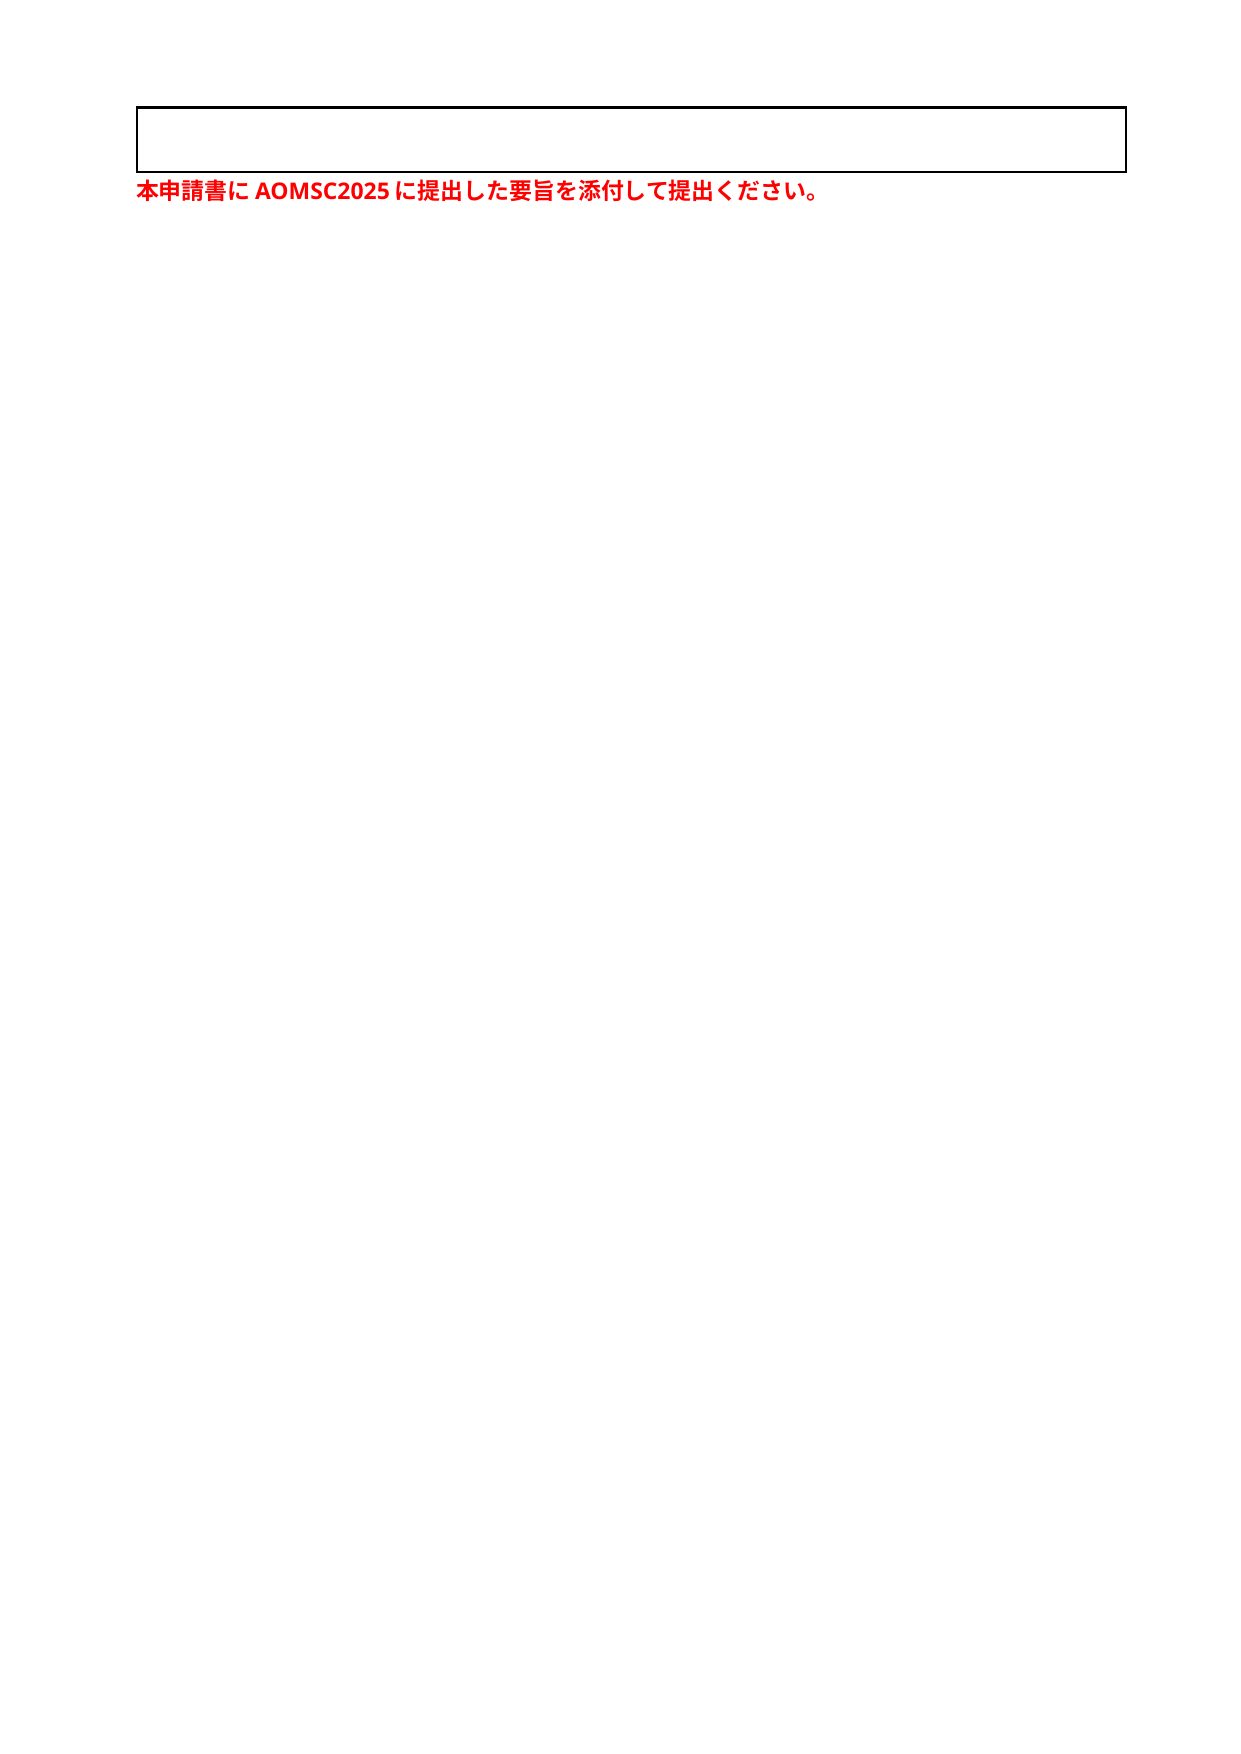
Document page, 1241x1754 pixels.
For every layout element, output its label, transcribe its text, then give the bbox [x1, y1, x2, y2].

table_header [138, 109, 1125, 171]
text 本申請書にAOMSC2025に提出した要旨を添付して提出ください。 [136, 173, 1104, 206]
